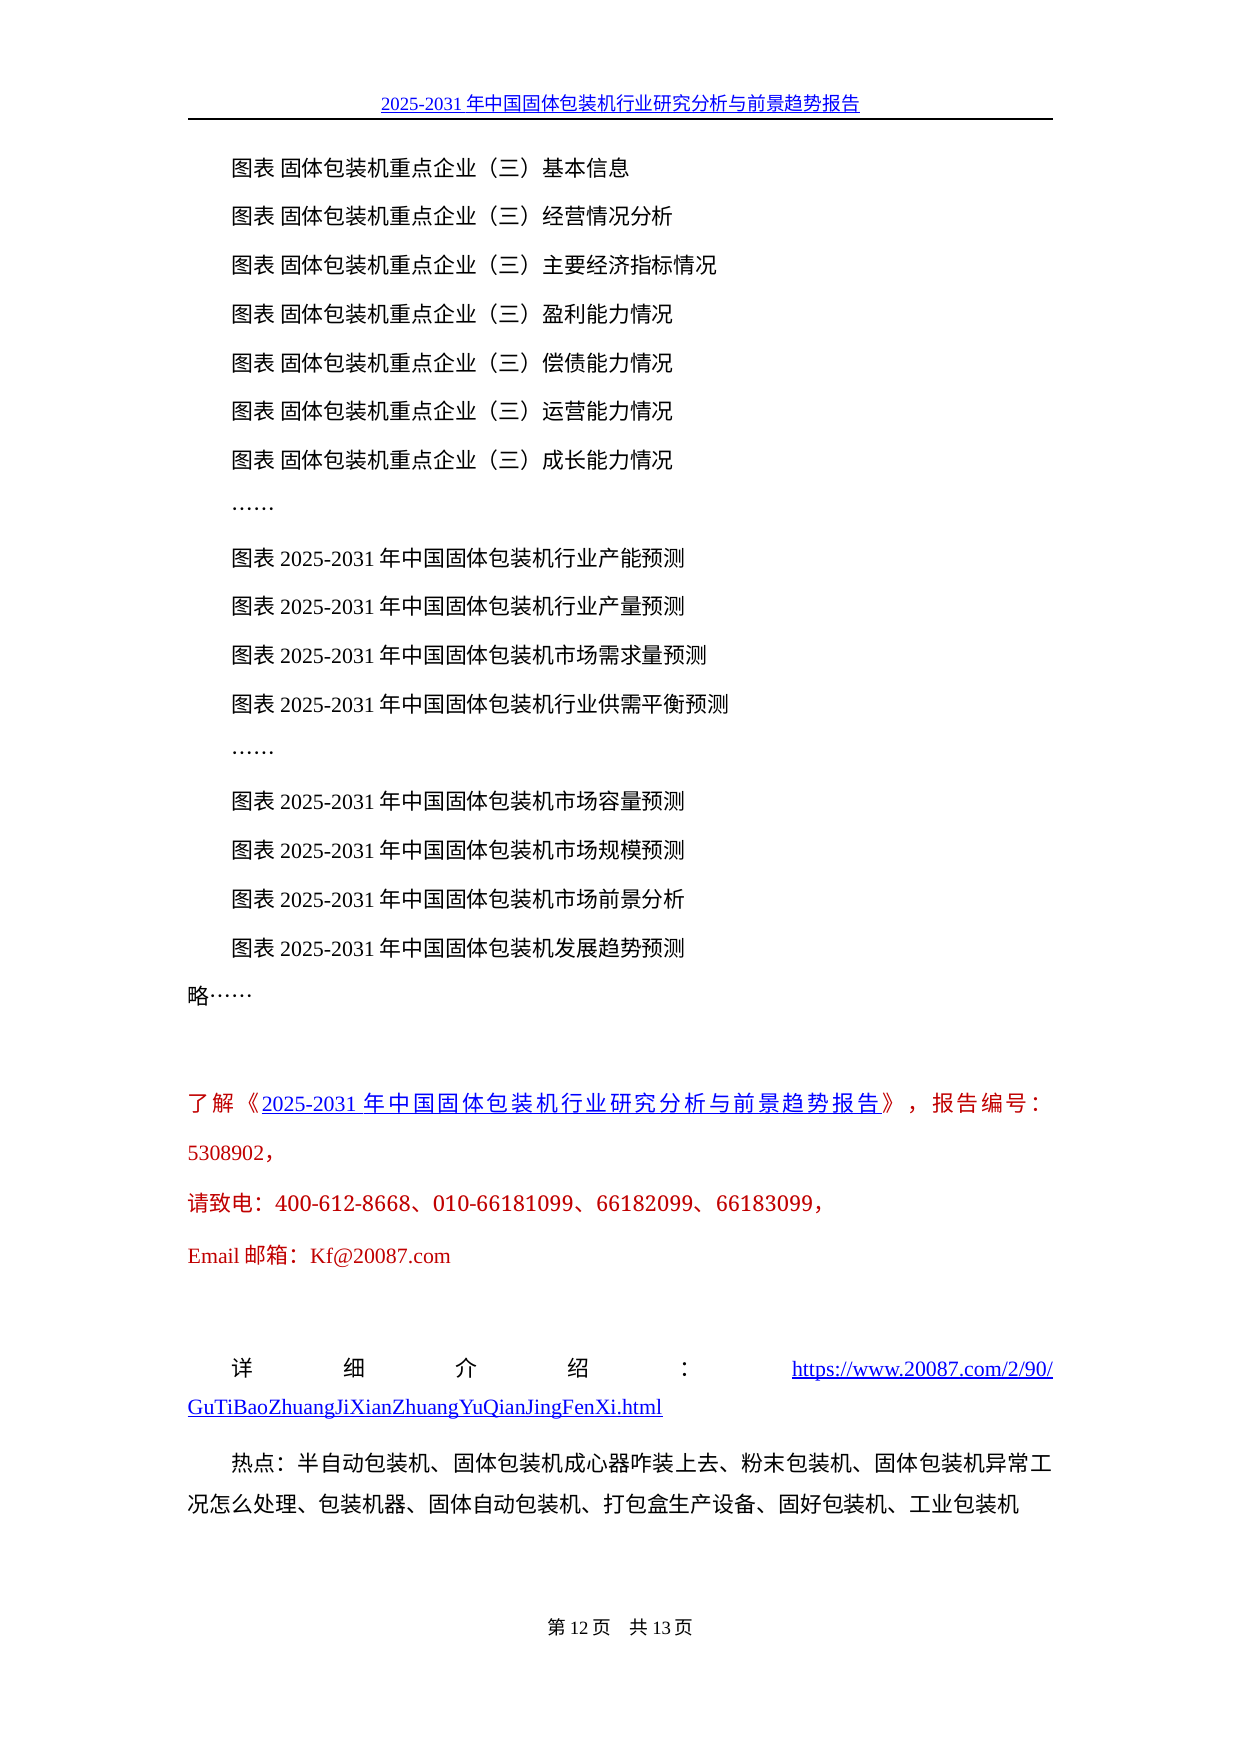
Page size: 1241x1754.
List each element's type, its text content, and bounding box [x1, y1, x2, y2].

text 详细介绍：https://www.20087.com/2/90/GuTiBaoZhuangJiXianZhuangYuQianJingFenXi.html [187, 1350, 1053, 1423]
text 热点：半自动包装机、固体包装机成心器咋装上去、粉末包装机、固体包装机异常工况怎么处理、包装机器、固体自动包装机、打包盒生产设备、固好包装机、工业包装机 [187, 1446, 1053, 1519]
text 请致电：400-612-8668、010-66181099、66182099、66183099， [187, 1186, 1053, 1218]
text 了解《2025-2031年中国固体包装机行业研究分析与前景趋势报告》，报告编号：5308902， [187, 1085, 1053, 1167]
text Email邮箱：Kf@20087.com [187, 1237, 1053, 1270]
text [187, 150, 1053, 1011]
